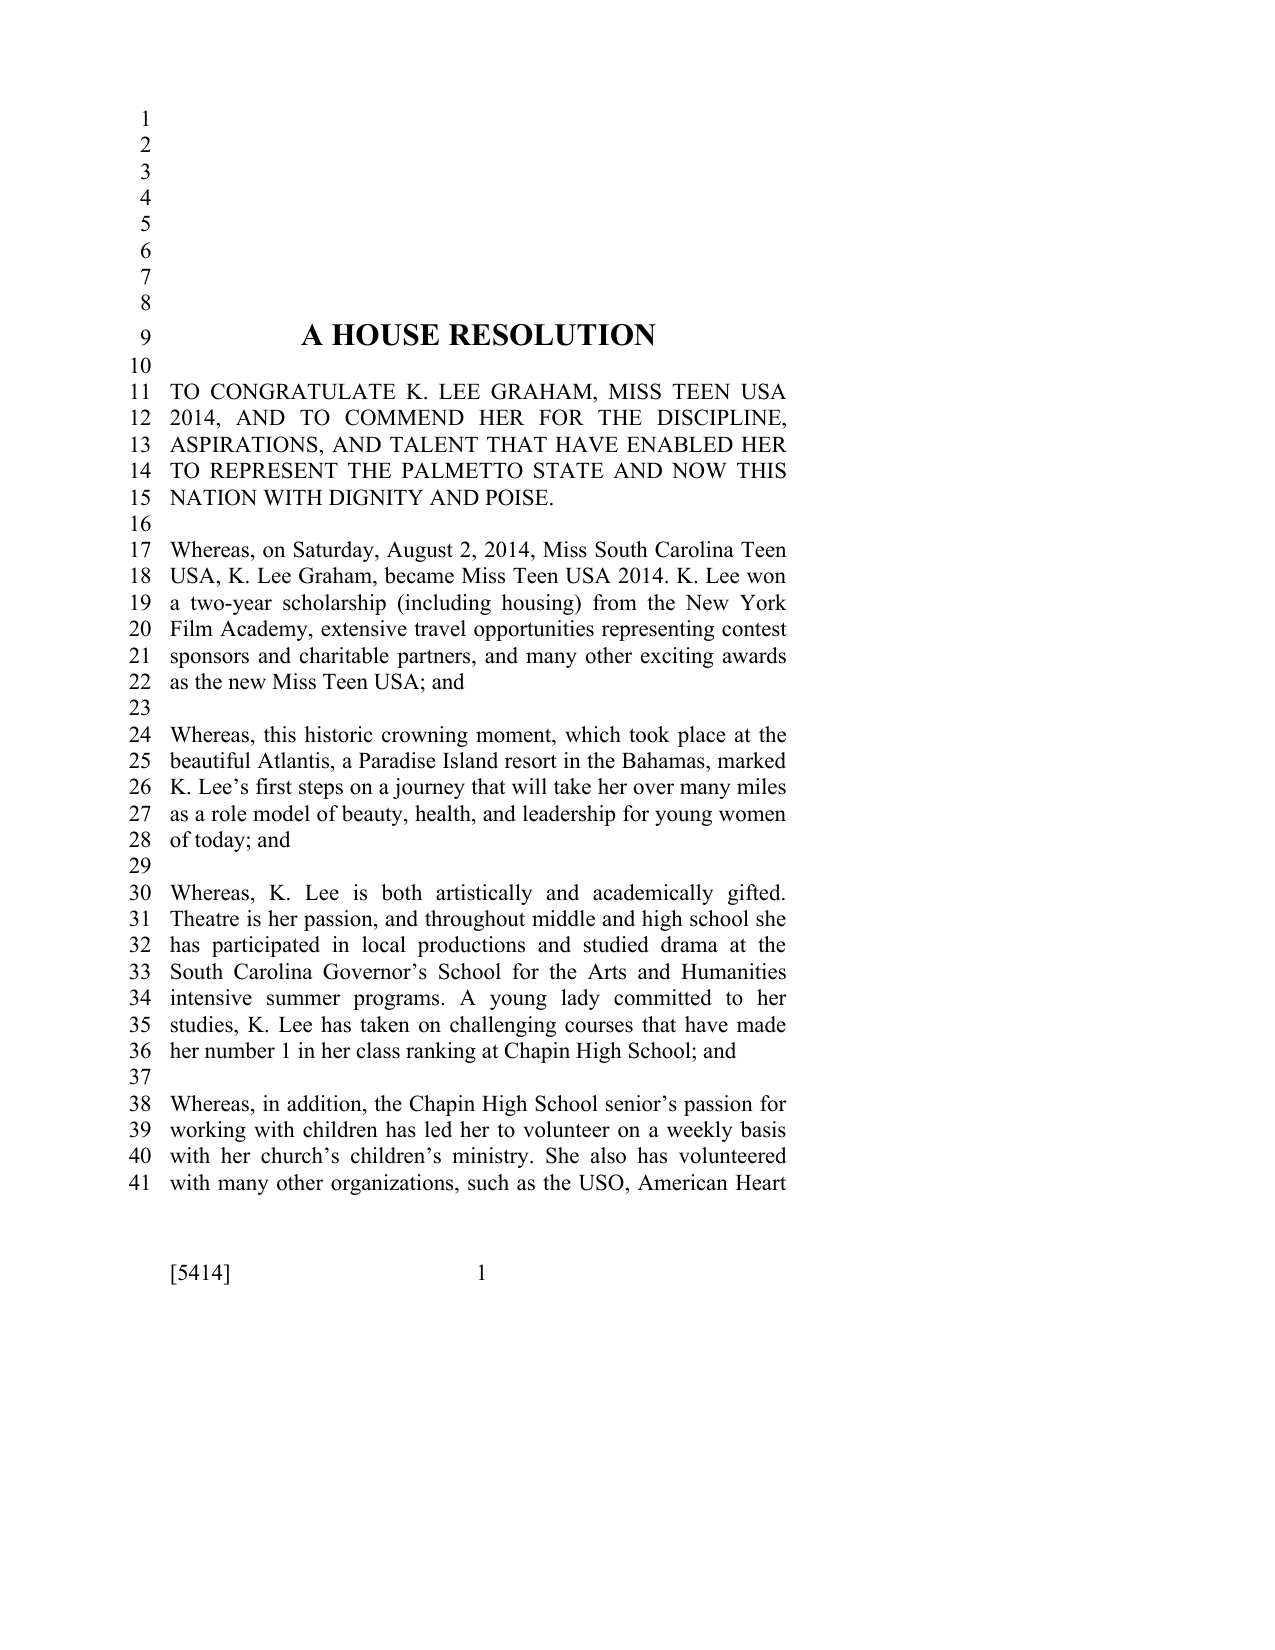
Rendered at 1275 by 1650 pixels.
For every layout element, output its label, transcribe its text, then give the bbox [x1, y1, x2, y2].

text TO CONGRATULATE K. LEE GRAHAM, MISS TEEN USA 2014, AND TO COMMEND HER FOR THE DISCIPLINE, ASPIRATIONS, AND TALENT THAT HAVE ENABLED HER TO REPRESENT THE PALMETTO STATE AND NOW THIS NATION WITH DIGNITY AND POISE. [169, 378, 787, 510]
text Whereas, this historic crowning moment, which took place at the beautiful Atlantis, a Paradise Island resort in the Bahamas, marked K. Lee’s first steps on a journey that will take her over many miles as a role model of beauty, health, and leadership for young women of today; and [169, 721, 787, 852]
text A HOUSE RESOLUTION [169, 316, 787, 352]
text Whereas, on Saturday, August 2, 2014, Miss South Carolina Teen USA, K. Lee Graham, became Miss Teen USA 2014. K. Lee won a two-year scholarship (including housing) from the New York Film Academy, extensive travel opportunities representing contest sponsors and charitable partners, and many other exciting awards as the new Miss Teen USA; and [169, 536, 787, 694]
text Whereas, K. Lee is both artistically and academically gifted. Theatre is her passion, and throughout middle and high school she has participated in local productions and studied drama at the South Carolina Governor’s School for the Arts and Humanities intensive summer programs. A young lady committed to her studies, K. Lee has taken on challenging courses that have made her number 1 in her class ranking at Chapin High School; and [169, 879, 787, 1063]
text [169, 1090, 787, 1195]
